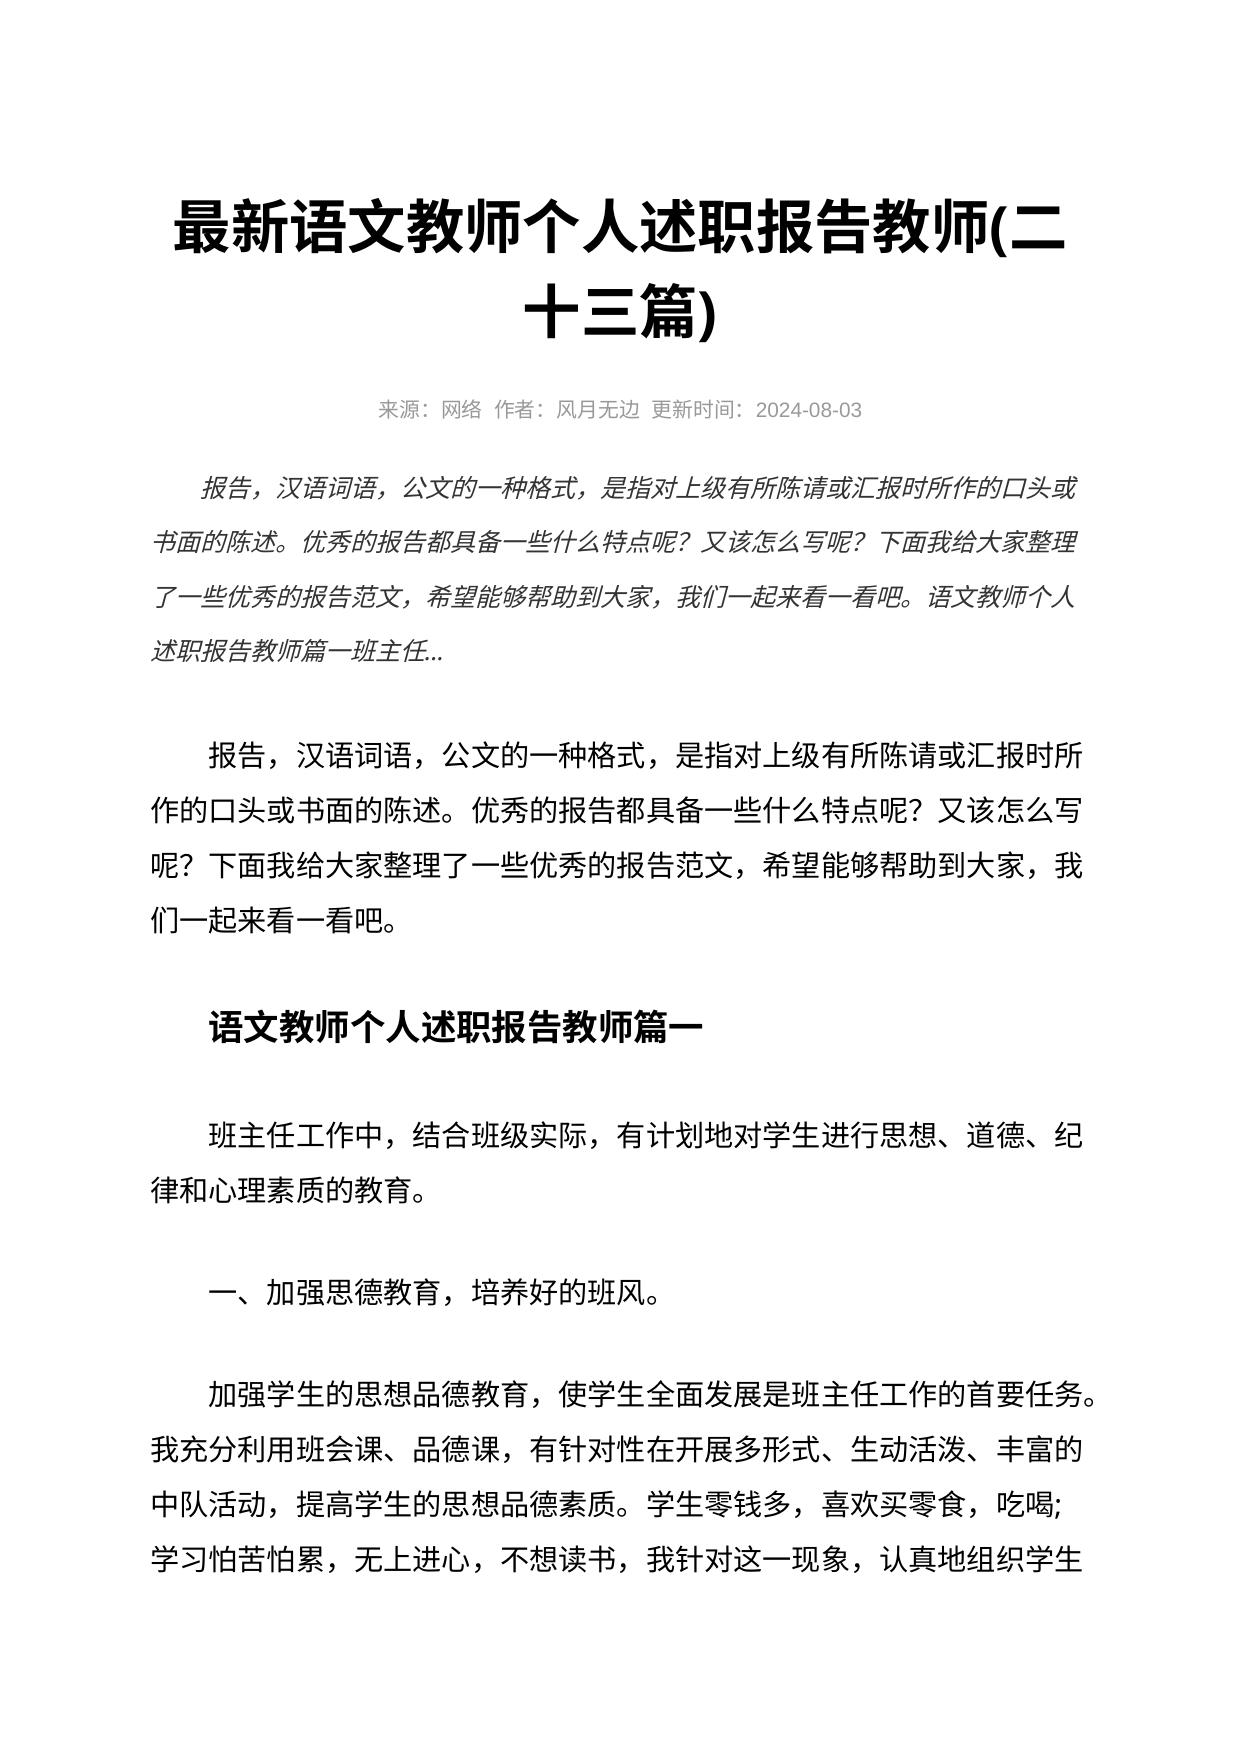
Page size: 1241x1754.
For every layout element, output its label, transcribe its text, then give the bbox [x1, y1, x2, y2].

subtitle 最新语文教师个人述职报告教师(二十三篇) [150, 181, 1090, 351]
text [150, 1371, 1090, 1578]
text 来源：网络 作者：风月无边 更新时间：2024-08-03 [150, 398, 1090, 422]
text 报告，汉语词语，公文的一种格式，是指对上级有所陈请或汇报时所作的口头或书面的陈述。优秀的报告都具备一些什么特点呢？又该怎么写呢？下面我给大家整理了一些优秀的报告范文，希望能够帮助到大家，我们一起来看一看吧。 [150, 733, 1090, 940]
text 报告，汉语词语，公文的一种格式，是指对上级有所陈请或汇报时所作的口头或书面的陈述。优秀的报告都具备一些什么特点呢？又该怎么写呢？下面我给大家整理了一些优秀的报告范文，希望能够帮助到大家，我们一起来看一看吧。语文教师个人述职报告教师篇一班主任... [150, 468, 1090, 668]
text 语文教师个人述职报告教师篇一 [150, 999, 1090, 1051]
text 班主任工作中，结合班级实际，有计划地对学生进行思想、道德、纪律和心理素质的教育。 [150, 1113, 1090, 1210]
text 一、加强思德教育，培养好的班风。 [150, 1269, 1090, 1312]
